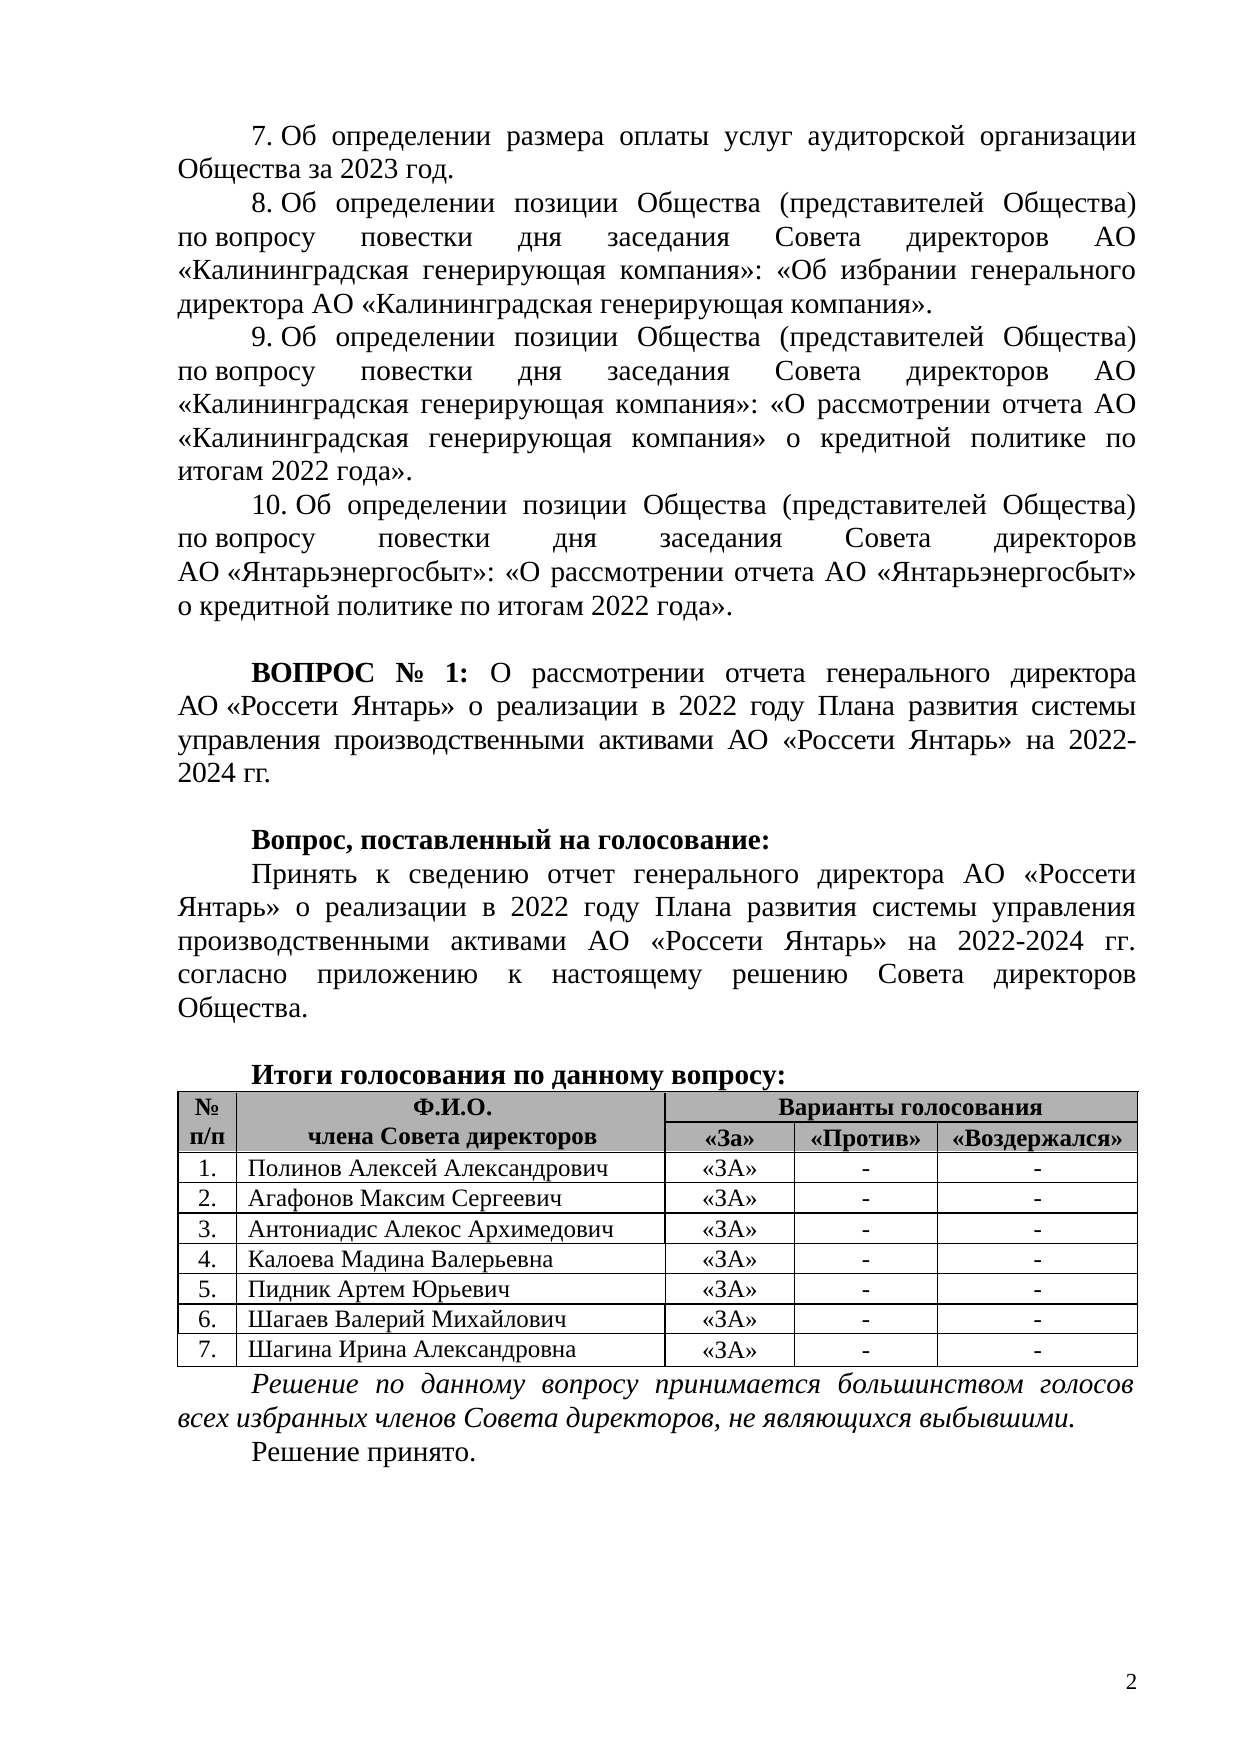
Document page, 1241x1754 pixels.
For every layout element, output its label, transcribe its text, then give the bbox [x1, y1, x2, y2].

list Об определении позиции Общества (представителей Общества) по вопросу повестки дня заседания Совета директоров АО «Калининградская генерирующая компания»: «О рассмотрении отчета АО «Калининградская генерирующая компания» о кредитной политике по итогам 2022 года». [177, 319, 1137, 487]
list Об определении размера оплаты услуг аудиторской организации Общества за 2023 год. [177, 118, 1137, 185]
table_cell - [938, 1214, 1137, 1242]
table_cell - [938, 1274, 1137, 1303]
table_cell - [938, 1153, 1137, 1182]
table_cell - [795, 1183, 937, 1212]
table_cell - [938, 1183, 1137, 1212]
table_cell Антониадис Алекос Архимедович [237, 1214, 664, 1242]
table_header № п/п [179, 1092, 236, 1151]
table_cell 2. [179, 1183, 236, 1212]
table_cell «ЗА» [666, 1244, 794, 1273]
table_cell Полинов Алексей Александрович [237, 1153, 664, 1182]
table_cell Агафонов Максим Сергеевич [237, 1183, 664, 1212]
text Решение по данному вопросу принимается большинством голосов всех избранных членов Совета директоров, не являющихся выбывшими. [177, 1367, 1137, 1434]
table_cell 1. [179, 1153, 236, 1182]
table_cell - [795, 1334, 937, 1366]
table_cell - [795, 1153, 937, 1182]
table_cell 3. [179, 1214, 236, 1242]
table_cell 6. [179, 1305, 236, 1333]
table_cell «ЗА» [666, 1183, 794, 1212]
table_cell «Воздержался» [938, 1123, 1137, 1151]
table_cell 4. [179, 1244, 236, 1273]
text Решение принято. [177, 1434, 1137, 1467]
text ВОПРОС № 1: О рассмотрении отчета генерального директора АО «Россети Янтарь» о реализации в 2022 году Плана развития системы управления производственными активами АО «Россети Янтарь» на 2022-2024 гг. [177, 655, 1137, 789]
table_cell «ЗА» [666, 1305, 794, 1333]
list Об определении позиции Общества (представителей Общества) по вопросу повестки дня заседания Совета директоров АО «Янтарьэнергосбыт»: «О рассмотрении отчета АО «Янтарьэнергосбыт» о кредитной политике по итогам 2022 года». [177, 487, 1137, 621]
table_cell - [938, 1334, 1137, 1366]
table_cell Калоева Мадина Валерьевна [237, 1244, 665, 1273]
table_cell - [795, 1214, 937, 1242]
table_cell Пидник Артем Юрьевич [237, 1274, 665, 1303]
table_header Варианты голосования [666, 1092, 1137, 1121]
text Итоги голосования по данному вопросу: [177, 1057, 1137, 1091]
table_cell - [795, 1244, 937, 1273]
text Вопрос, поставленный на голосование: [177, 822, 1137, 856]
list Об определении позиции Общества (представителей Общества) по вопросу повестки дня заседания Совета директоров АО «Калининградская генерирующая компания»: «Об избрании генерального директора АО «Калининградская генерирующая компания». [177, 185, 1137, 319]
table_cell Шагина Ирина Александровна [237, 1334, 664, 1366]
table_cell - [795, 1305, 937, 1333]
table_cell «Против» [795, 1123, 937, 1151]
table_cell «ЗА» [666, 1214, 794, 1242]
text Принять к сведению отчет генерального директора АО «Россети Янтарь» о реализации в 2022 году Плана развития системы управления производственными активами АО «Россети Янтарь» на 2022-2024 гг. согласно приложению к настоящему решению Совета директоров Общества. [177, 856, 1137, 1024]
table_cell «ЗА» [666, 1274, 794, 1303]
table_cell «За» [666, 1123, 794, 1151]
table_cell 5. [179, 1274, 236, 1303]
table_cell - [938, 1244, 1137, 1273]
table_cell «ЗА» [666, 1334, 794, 1366]
table_header Ф.И.О. члена Совета директоров [237, 1092, 665, 1151]
table_cell «ЗА» [666, 1153, 794, 1182]
table_cell - [938, 1305, 1137, 1333]
table_cell - [795, 1274, 937, 1303]
table_cell Шагаев Валерий Михайлович [237, 1305, 664, 1333]
table_cell 7. [178, 1334, 236, 1366]
